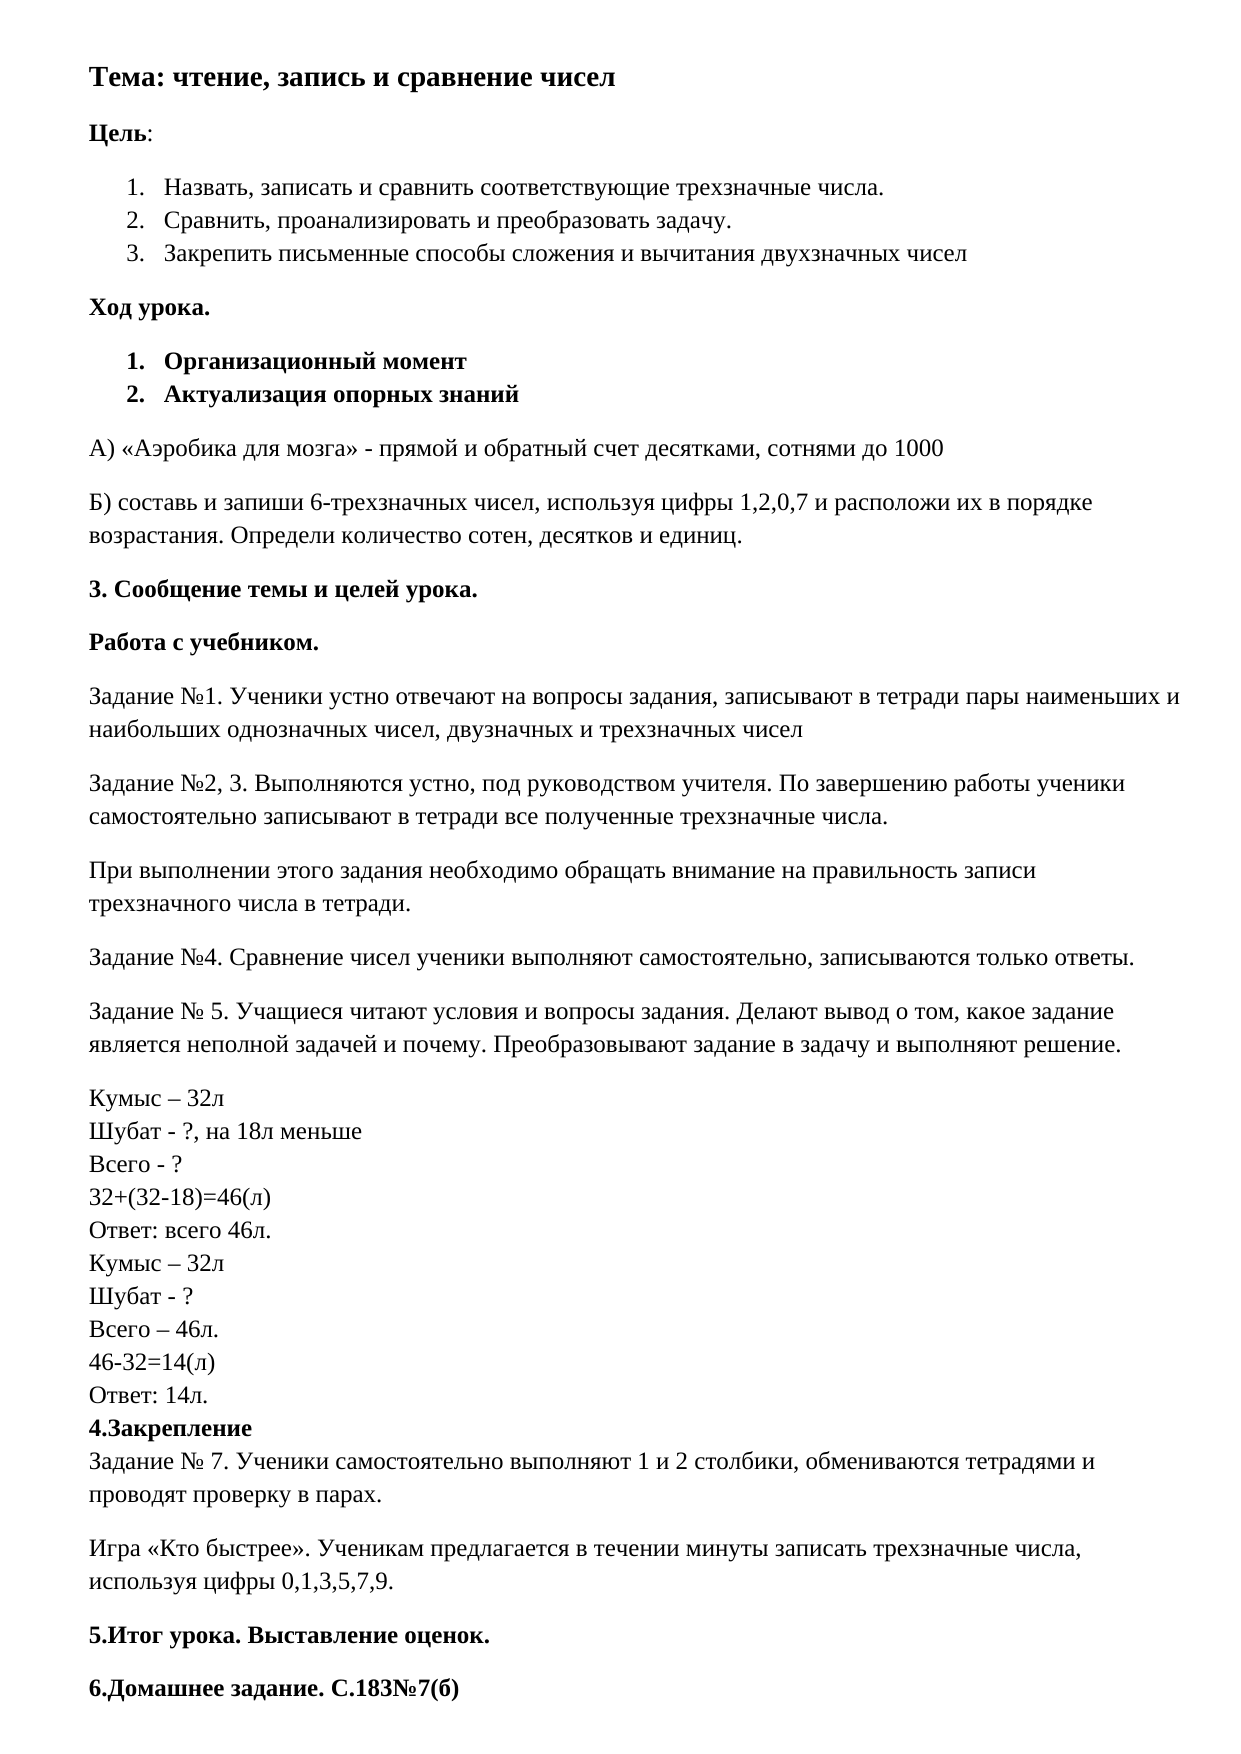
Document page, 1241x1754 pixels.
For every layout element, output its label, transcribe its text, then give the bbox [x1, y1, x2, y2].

text 4.Закрепление [89, 1413, 1181, 1442]
text Задание № 7. Ученики самостоятельно выполняют 1 и 2 столбики, обмениваются тетрадями и проводят проверку в парах. [89, 1446, 1181, 1508]
list Актуализация опорных знаний [126, 379, 1181, 408]
text 3. Сообщение темы и целей урока. [89, 574, 1181, 602]
text 46-32=14(л) [89, 1347, 1181, 1376]
text 6.Домашнее задание. С.183№7(б) [89, 1673, 1181, 1702]
text При выполнении этого задания необходимо обращать внимание на правильность записи трехзначного числа в тетради. [89, 855, 1181, 917]
text Ответ: 14л. [89, 1380, 1181, 1409]
list Назвать, записать и сравнить соответствующие трехзначные числа. [126, 172, 1181, 201]
text 5.Итог урока. Выставление оценок. [89, 1620, 1181, 1648]
text А) «Аэробика для мозга» - прямой и обратный счет десятками, сотнями до 1000 [89, 433, 1181, 462]
list Закрепить письменные способы сложения и вычитания двухзначных чисел [126, 238, 1181, 267]
text Игра «Кто быстрее». Ученикам предлагается в течении минуты записать трехзначные числа, используя цифры 0,1,3,5,7,9. [89, 1533, 1181, 1594]
text Шубат - ? [89, 1281, 1181, 1309]
text Всего - ? [89, 1149, 1181, 1177]
text Кумыс – 32л [89, 1083, 1181, 1111]
text Ход урока. [89, 292, 1181, 321]
text Всего – 46л. [89, 1314, 1181, 1343]
text Ответ: всего 46л. [89, 1215, 1181, 1243]
text Тема: чтение, запись и сравнение чисел [89, 59, 1181, 93]
text 32+(32-18)=46(л) [89, 1182, 1181, 1211]
text Б) составь и запиши 6-трехзначных чисел, используя цифры 1,2,0,7 и расположи их в порядке возрастания. Определи количество сотен, десятков и единиц. [89, 487, 1181, 548]
text Задание №2, 3. Выполняются устно, под руководством учителя. По завершению работы ученики самостоятельно записывают в тетради все полученные трехзначные числа. [89, 768, 1181, 830]
text Кумыс – 32л [89, 1248, 1181, 1277]
text Шубат - ?, на 18л меньше [89, 1116, 1181, 1144]
text Цель: [89, 118, 1181, 147]
list Сравнить, проанализировать и преобразовать задачу. [126, 205, 1181, 234]
text Работа с учебником. [89, 627, 1181, 656]
text Задание №4. Сравнение чисел ученики выполняют самостоятельно, записываются только ответы. [89, 942, 1181, 971]
text Задание № 5. Учащиеся читают условия и вопросы задания. Делают вывод о том, какое задание является неполной задачей и почему. Преобразовывают задание в задачу и выполняют решение. [89, 996, 1181, 1058]
list Организационный момент [126, 346, 1181, 375]
text Задание №1. Ученики устно отвечают на вопросы задания, записывают в тетради пары наименьших и наибольших однозначных чисел, двузначных и трехзначных чисел [89, 681, 1181, 743]
